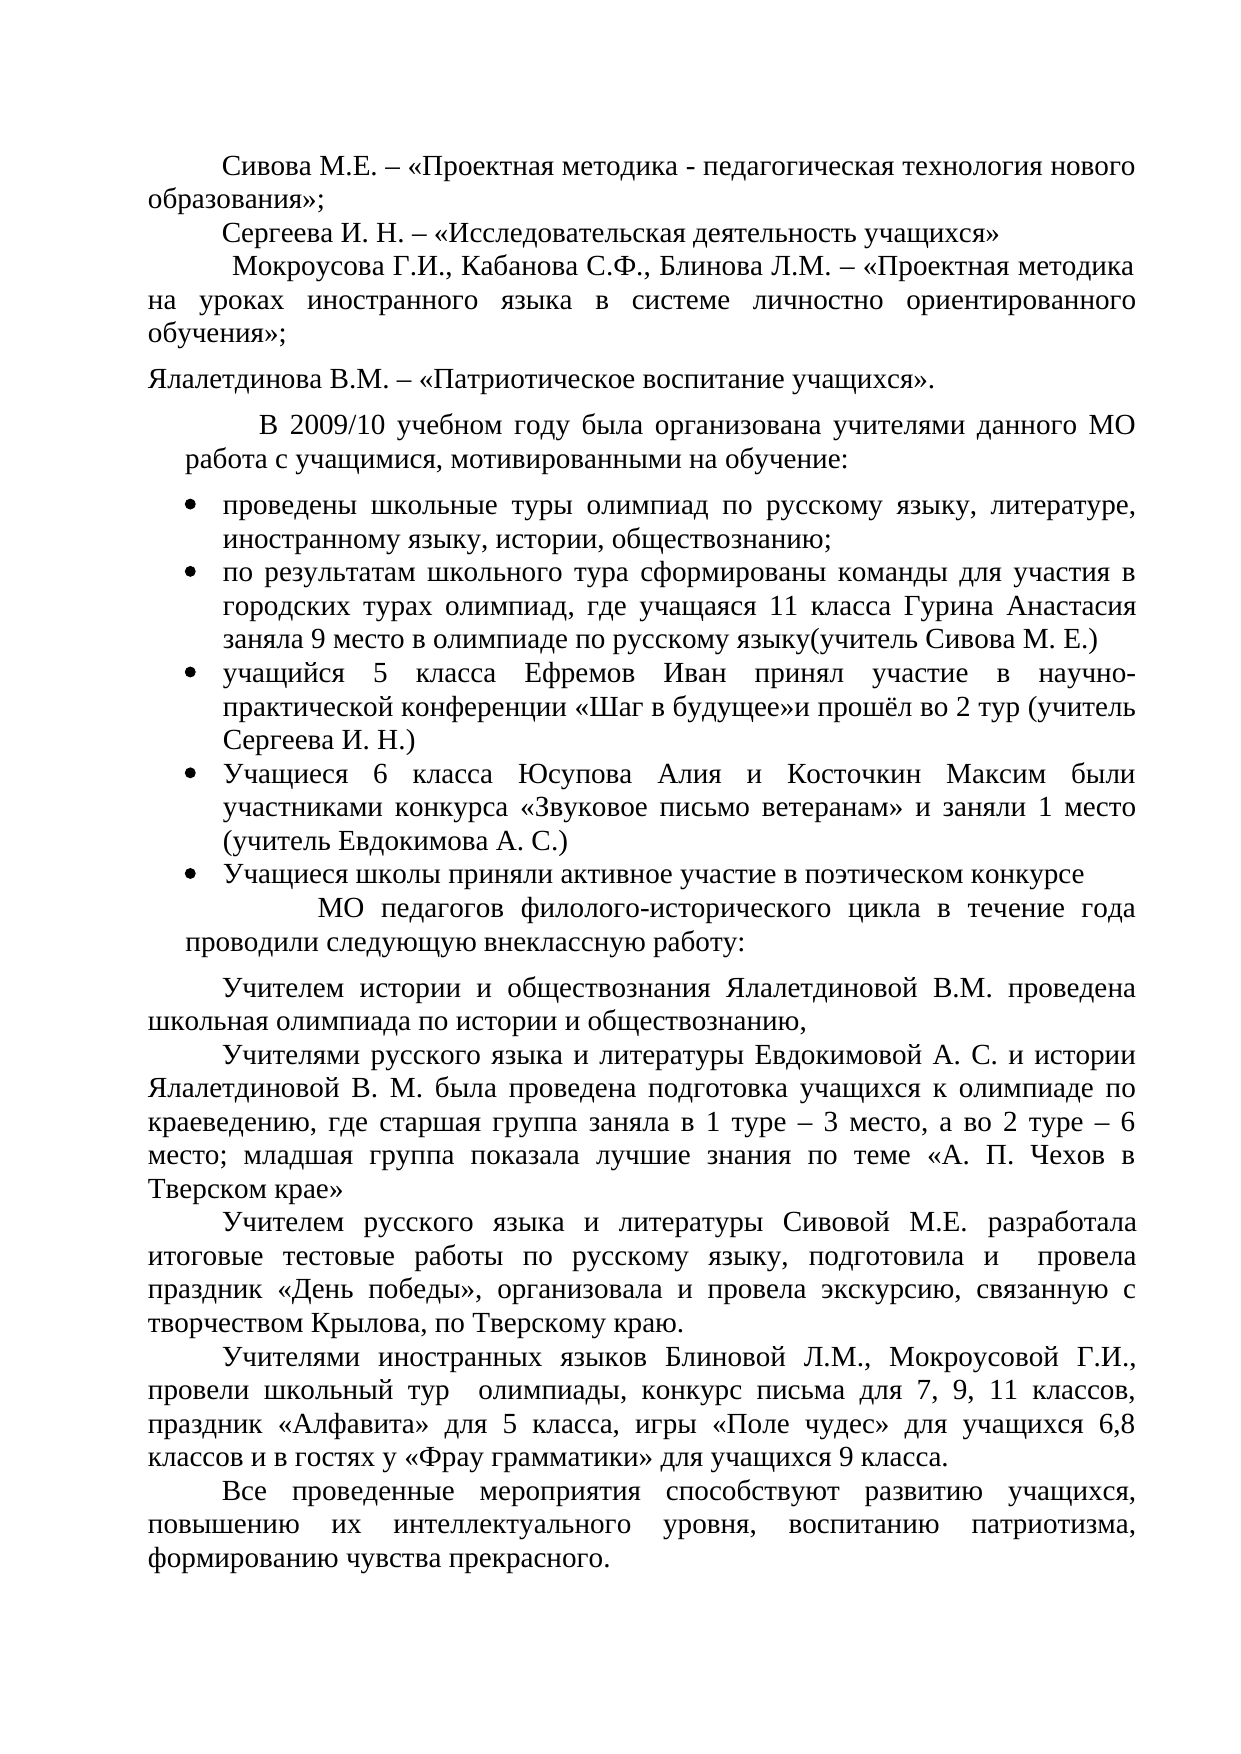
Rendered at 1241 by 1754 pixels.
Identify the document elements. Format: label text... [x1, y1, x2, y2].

text В 2009/10 учебном году была организована учителями данного МО работа с учащимися, мотивированными на обучение: [185, 407, 1137, 474]
text Ялалетдинова В.М. – «Патриотическое воспитание учащихся». [148, 361, 1137, 395]
list Учащиеся 6 класса Юсупова Алия и Косточкин Максим были участниками конкурса «Звуковое письмо ветеранам» и заняли 1 место (учитель Евдокимова А. С.) [185, 756, 1137, 856]
text Учителями русского языка и литературы Евдокимовой А. С. и истории Ялалетдиновой В. М. была проведена подготовка учащихся к олимпиаде по краеведению, где старшая группа заняла в 1 туре – 3 место, а во 2 туре – 6 место; младшая группа показала лучшие знания по теме «А. П. Чехов в Тверском крае» [148, 1037, 1137, 1204]
text Учителями иностранных языков Блиновой Л.М., Мокроусовой Г.И., провели школьный тур олимпиады, конкурс письма для 7, 9, 11 классов, праздник «Алфавита» для 5 класса, игры «Поле чудес» для учащихся 6,8 классов и в гостях у «Фрау грамматики» для учащихся 9 класса. [148, 1339, 1137, 1473]
text Все проведенные мероприятия способствуют развитию учащихся, повышению их интеллектуального уровня, воспитанию патриотизма, формированию чувства прекрасного. [148, 1473, 1137, 1573]
text Сергеева И. Н. – «Исследовательская деятельность учащихся» [148, 215, 1137, 248]
list по результатам школьного тура сформированы команды для участия в городских турах олимпиад, где учащаяся 11 класса Гурина Анастасия заняла 9 место в олимпиаде по русскому языку(учитель Сивова М. Е.) [185, 554, 1137, 655]
text Учителем русского языка и литературы Сивовой М.Е. разработала итоговые тестовые работы по русскому языку, подготовила и провела праздник «День победы», организовала и провела экскурсию, связанную с творчеством Крылова, по Тверскому краю. [148, 1204, 1137, 1339]
list проведены школьные туры олимпиад по русскому языку, литературе, иностранному языку, истории, обществознанию; [185, 487, 1137, 554]
text Мокроусова Г.И., Кабанова С.Ф., Блинова Л.М. – «Проектная методика на уроках иностранного языка в системе личностно ориентированного обучения»; [148, 248, 1137, 349]
list Учащиеся школы приняли активное участие в поэтическом конкурсе [185, 856, 1137, 890]
text МО педагогов филолого-исторического цикла в течение года проводили следующую внеклассную работу: [185, 890, 1137, 957]
list учащийся 5 класса Ефремов Иван принял участие в научно-практической конференции «Шаг в будущее»и прошёл во 2 тур (учитель Сергеева И. Н.) [185, 655, 1137, 756]
text Учителем истории и обществознания Ялалетдиновой В.М. проведена школьная олимпиада по истории и обществознанию, [148, 970, 1137, 1037]
text Сивова М.Е. – «Проектная методика - педагогическая технология нового образования»; [148, 148, 1137, 215]
